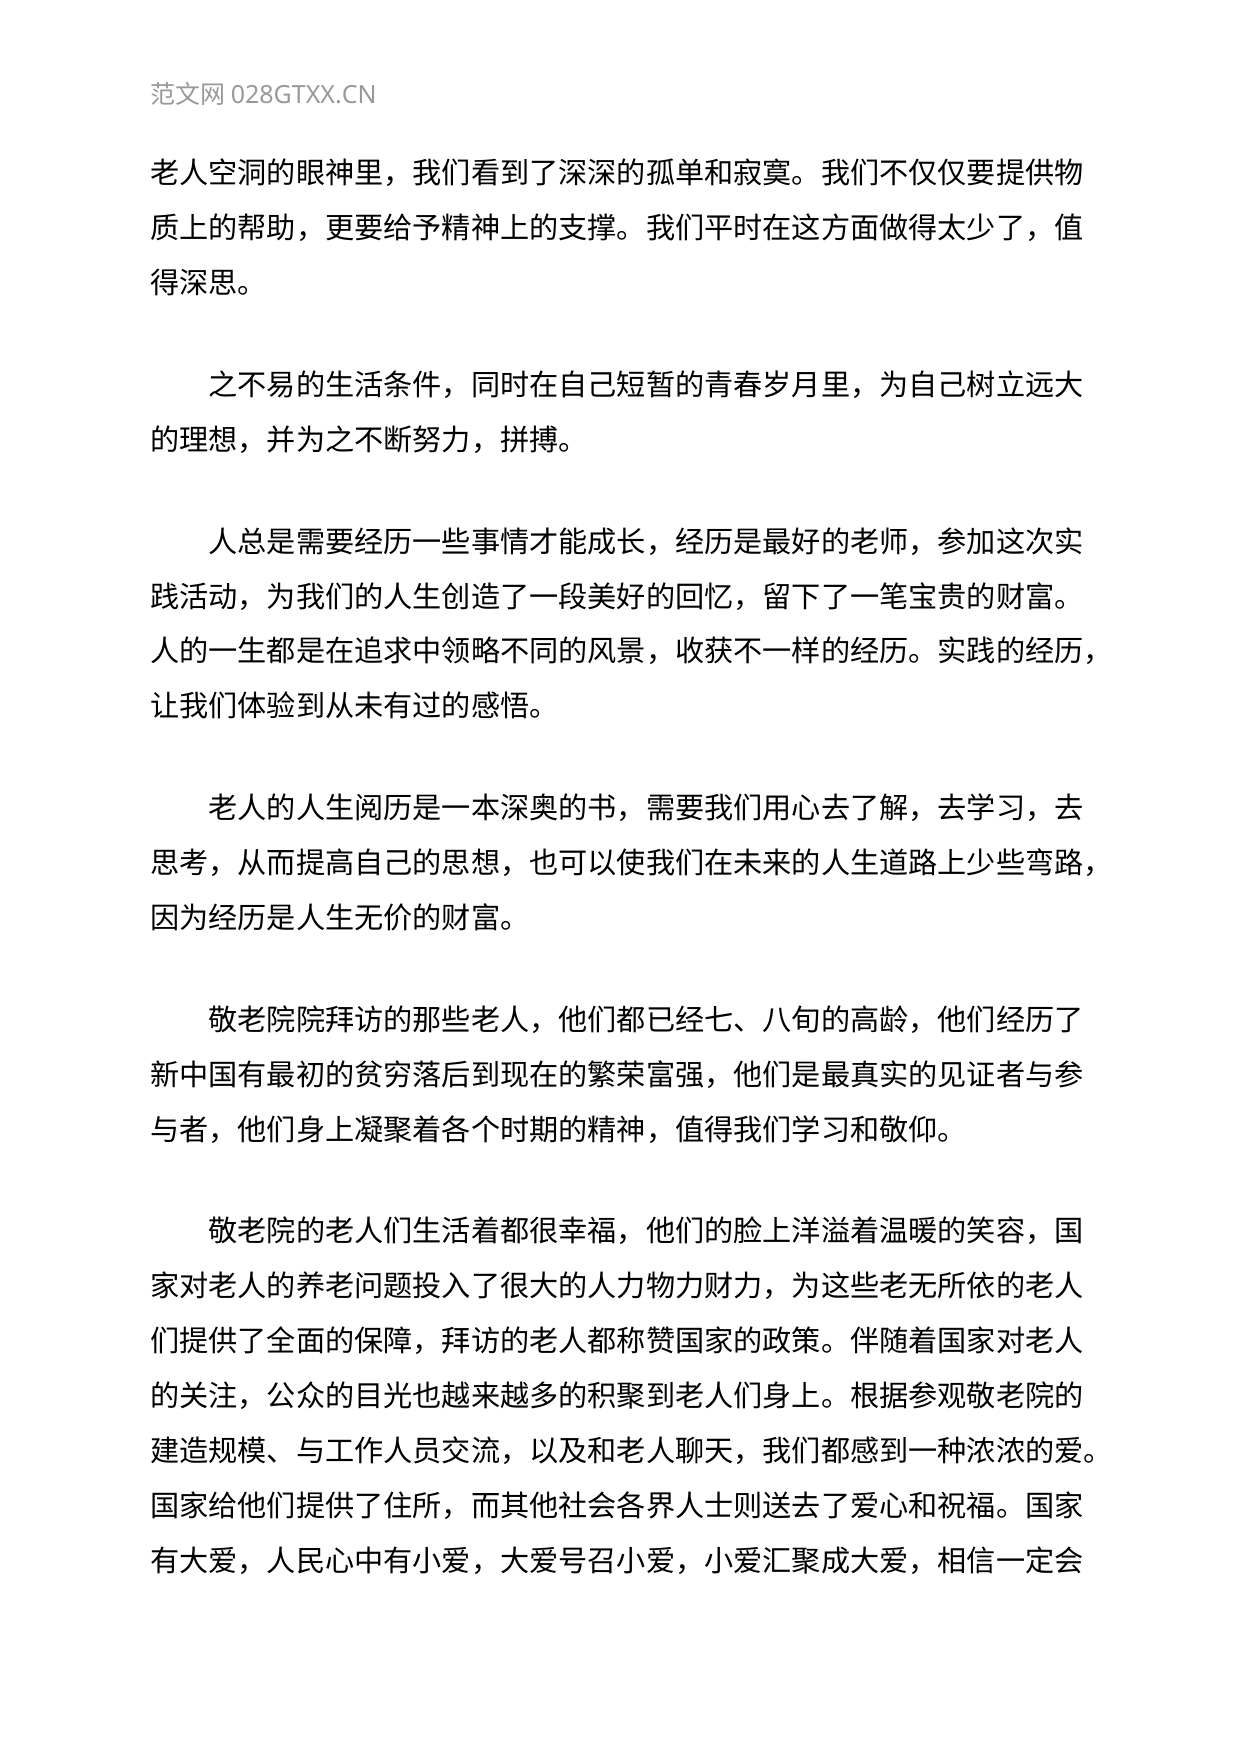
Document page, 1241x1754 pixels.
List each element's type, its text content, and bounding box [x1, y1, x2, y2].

text 人总是需要经历一些事情才能成长，经历是最好的老师，参加这次实践活动，为我们的人生创造了一段美好的回忆，留下了一笔宝贵的财富。人的一生都是在追求中领略不同的风景，收获不一样的经历。实践的经历，让我们体验到从未有过的感悟。 [150, 518, 1090, 725]
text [150, 150, 1090, 302]
text 敬老院院拜访的那些老人，他们都已经七、八旬的高龄，他们经历了新中国有最初的贫穷落后到现在的繁荣富强，他们是最真实的见证者与参与者，他们身上凝聚着各个时期的精神，值得我们学习和敬仰。 [150, 996, 1090, 1148]
text 之不易的生活条件，同时在自己短暂的青春岁月里，为自己树立远大的理想，并为之不断努力，拼搏。 [150, 362, 1090, 459]
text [150, 1208, 1090, 1579]
text 老人的人生阅历是一本深奥的书，需要我们用心去了解，去学习，去思考，从而提高自己的思想，也可以使我们在未来的人生道路上少些弯路，因为经历是人生无价的财富。 [150, 785, 1090, 937]
